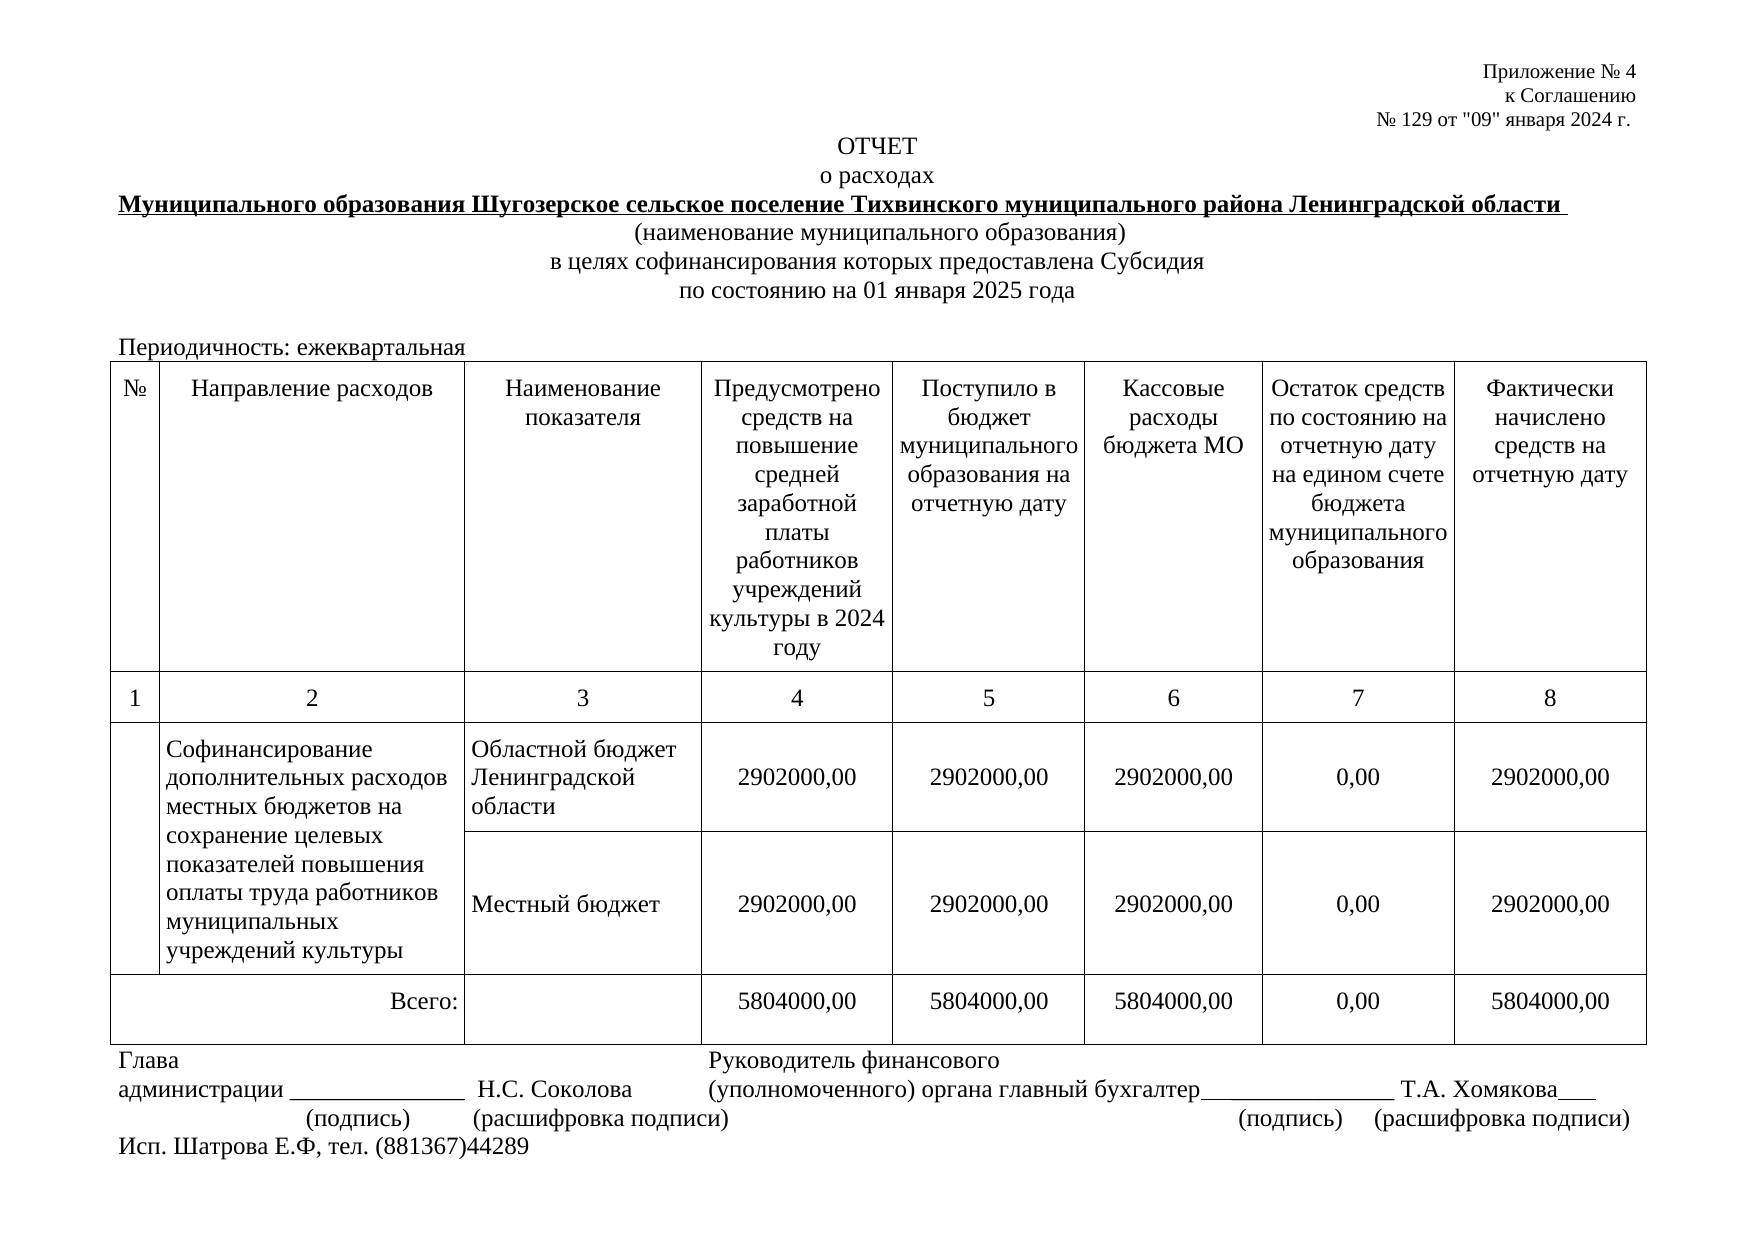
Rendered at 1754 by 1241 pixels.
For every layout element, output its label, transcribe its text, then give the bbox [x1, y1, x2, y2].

table_cell 2902000,00 [702, 832, 892, 974]
text по состоянию на 01 января 2025 года [118, 275, 1636, 304]
table_cell 0,00 [1263, 723, 1454, 831]
text Глава Руководитель финансового [118, 1045, 1636, 1074]
table_cell 2 [160, 672, 464, 722]
table_cell 2902000,00 [702, 723, 892, 831]
text к Соглашению [118, 83, 1636, 107]
table_header Наименование показателя [465, 362, 701, 671]
table_cell [465, 975, 701, 1044]
text (наименование муниципального образования) [118, 217, 1636, 246]
table_cell 2902000,00 [1085, 832, 1262, 974]
table_cell 2902000,00 [1085, 723, 1262, 831]
table_header № [111, 362, 159, 671]
text Периодичность: ежеквартальная [118, 332, 1636, 361]
table_cell 5804000,00 [893, 975, 1084, 1044]
table_cell 1 [111, 672, 159, 722]
table_header Кассовые расходы бюджета МО [1085, 362, 1262, 671]
table_cell 2902000,00 [1455, 723, 1646, 831]
text Муниципального образования Шугозерское сельское поселение Тихвинского муниципального района Ленинградской области [118, 189, 1636, 217]
table_header Направление расходов [160, 362, 464, 671]
table_cell 7 [1263, 672, 1454, 722]
table_cell 2902000,00 [893, 723, 1084, 831]
table_cell 2902000,00 [893, 832, 1084, 974]
table_cell Всего: [111, 975, 464, 1044]
text Приложение № 4 [118, 59, 1636, 83]
table_header Остаток средств по состоянию на отчетную дату на едином счете бюджета муниципального образования [1263, 362, 1454, 671]
table_header Поступило в бюджет муниципального образования на отчетную дату [893, 362, 1084, 671]
table_cell 0,00 [1263, 975, 1454, 1044]
text администрации ______________ Н.С. Соколова (уполномоченного) органа главный бухгалтер _____________ Т.А. Хомякова [118, 1074, 1636, 1103]
table_cell Местный бюджет [465, 832, 701, 974]
text ОТЧЕТ [118, 131, 1636, 160]
table_header Фактически начислено средств на отчетную дату [1455, 362, 1646, 671]
text в целях софинансирования которых предоставлена Субсидия [118, 246, 1636, 275]
text (подпись) (расшифровка подписи) (подпись) (расшифровка подписи) [118, 1103, 1636, 1131]
table_cell 5804000,00 [702, 975, 892, 1044]
table_cell 3 [465, 672, 701, 722]
table_cell 6 [1085, 672, 1262, 722]
table_cell 4 [702, 672, 892, 722]
table_cell Софинансирование дополнительных расходов местных бюджетов на сохранение целевых показателей повышения оплаты труда работников муниципальных учреждений культуры [160, 723, 464, 974]
table_cell 5 [893, 672, 1084, 722]
table_header Предусмотрено средств на повышение средней заработной платы работников учреждений культуры в 2024 году [702, 362, 892, 671]
text Исп. Шатрова Е.Ф, тел. (881367)44289 [118, 1131, 1636, 1160]
table_cell 5804000,00 [1455, 975, 1646, 1044]
table_cell Областной бюджет Ленинградской области [465, 723, 701, 831]
table_cell 8 [1455, 672, 1646, 722]
table_cell [111, 723, 159, 974]
table_cell 5804000,00 [1085, 975, 1262, 1044]
table_cell 2902000,00 [1455, 832, 1646, 974]
text о расходах [118, 160, 1636, 189]
text № 129 от "09" января 2024 г. [1298, 107, 1636, 131]
table_cell 0,00 [1263, 832, 1454, 974]
